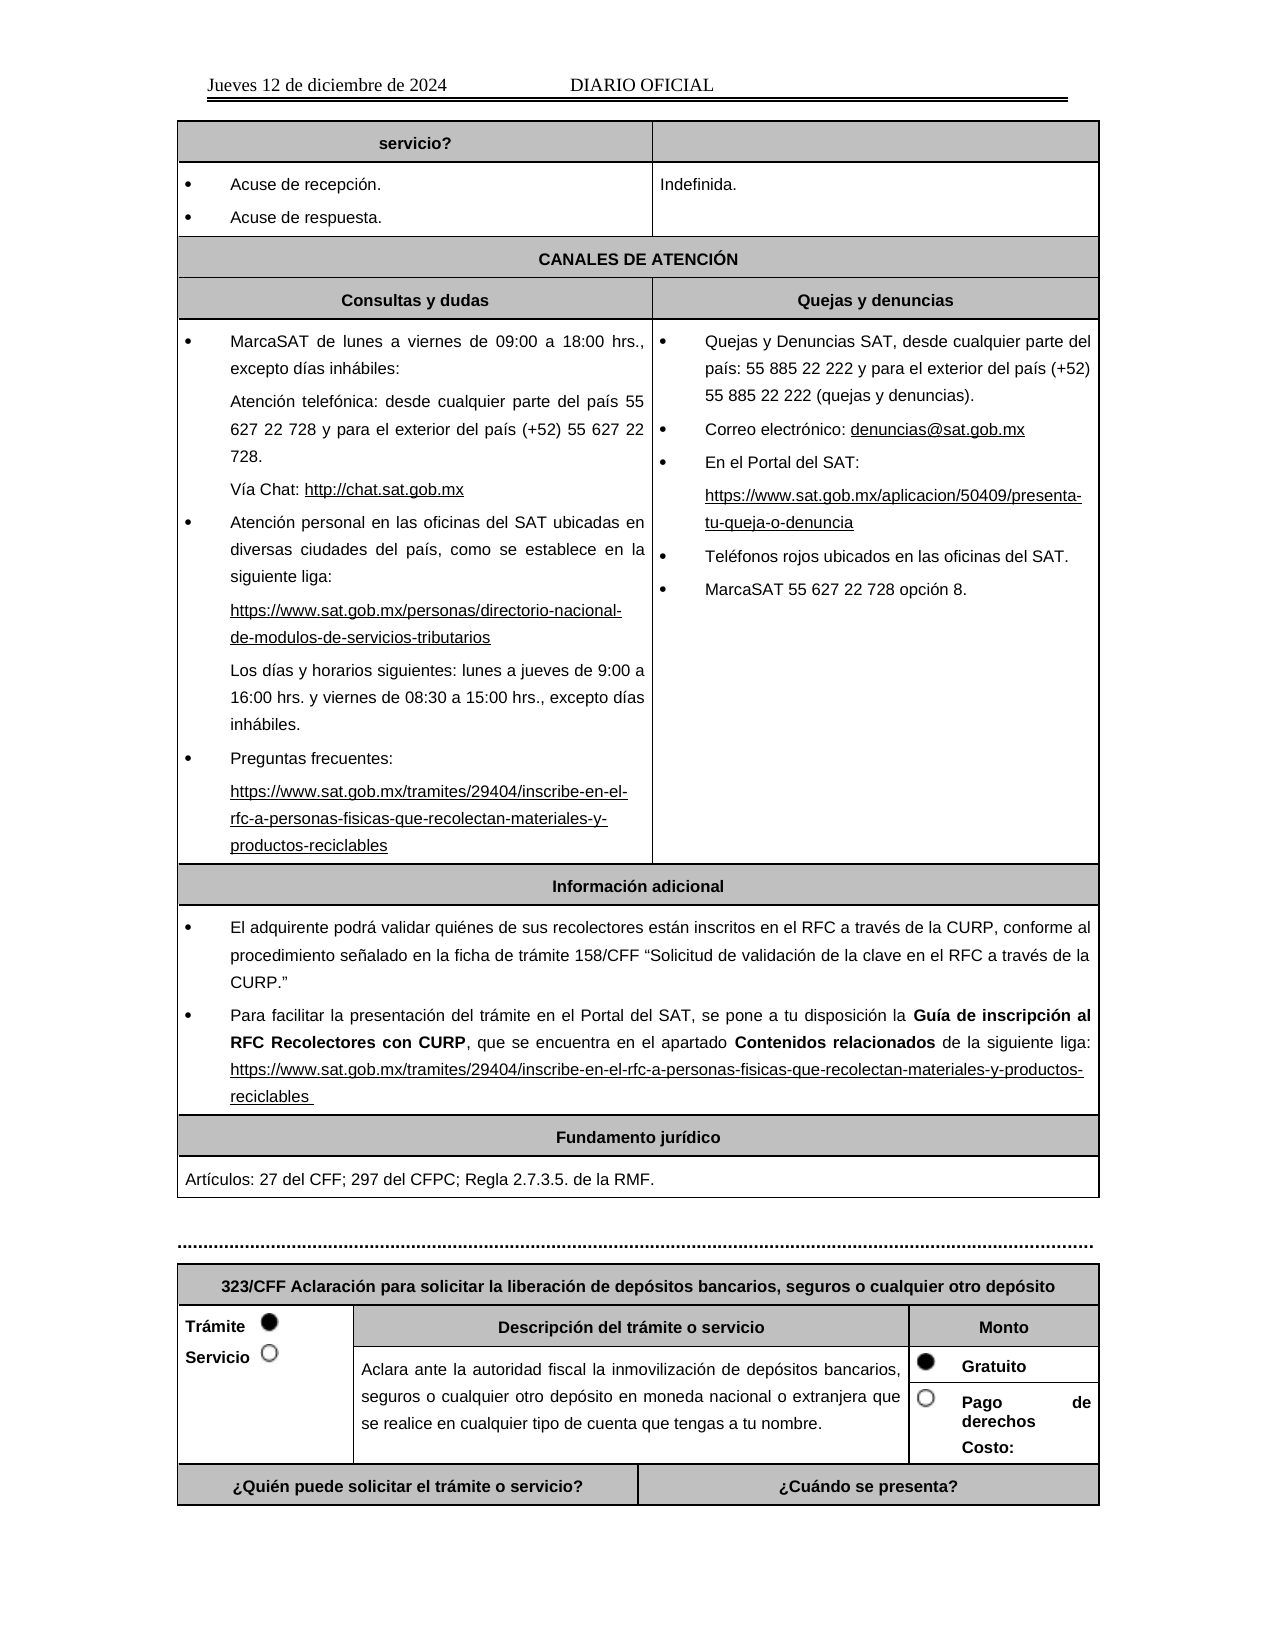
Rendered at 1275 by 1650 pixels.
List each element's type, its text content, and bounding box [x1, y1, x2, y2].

table_cell Pago de derechos Costo: [910, 1383, 1098, 1463]
table_cell Monto [910, 1306, 1098, 1346]
picture [260, 1344, 279, 1364]
picture [916, 1389, 936, 1409]
table_cell Acuse de recepción. Acuse de respuesta. [178, 162, 652, 236]
table_cell Gratuito [910, 1347, 1098, 1382]
table_cell CANALES DE ATENCIÓN [178, 237, 1098, 277]
table_header 323/CFF Aclaración para solicitar la liberación de depósitos bancarios, seguros o cualquier otro depósito [178, 1265, 1098, 1304]
table_cell Quejas y Denuncias SAT, desde cualquier parte del país: 55 885 22 222 y para el exterior del país (+52) 55 885 22 222 (quejas y denuncias). Correo electrónico: denuncias@sat.gob.mx En el Portal del SAT: https://www.sat.gob.mx/aplicacion/50409/presenta-tu-queja-o-denuncia Teléfonos rojos ubicados en las oficinas del SAT. MarcaSAT 55 627 22 728 opción 8. [653, 320, 1098, 863]
picture [916, 1353, 936, 1372]
table_cell El adquirente podrá validar quiénes de sus recolectores están inscritos en el RFC a través de la CURP, conforme al procedimiento señalado en la ficha de trámite 158/CFF “Solicitud de validación de la clave en el RFC a través de la CURP.” Para facilitar la presentación del trámite en el Portal del SAT, se pone a tu disposición la Guía de inscripción al RFC Recolectores con CURP, que se encuentra en el apartado Contenidos relacionados de la siguiente liga: https://www.sat.gob.mx/tramites/29404/inscribe-en-el-rfc-a-personas-fisicas-que-recolectan-materiales-y-productos-reciclables [178, 905, 1098, 1114]
table_cell Aclara ante la autoridad fiscal la inmovilización de depósitos bancarios, seguros o cualquier otro depósito en moneda nacional o extranjera que se realice en cualquier tipo de cuenta que tengas a tu nombre. [354, 1347, 908, 1463]
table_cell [653, 122, 1098, 161]
table_cell ¿Cuándo se presenta? [639, 1465, 1098, 1504]
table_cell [178, 122, 652, 161]
table_cell Consultas y dudas [178, 278, 652, 318]
table_cell MarcaSAT de lunes a viernes de 09:00 a 18:00 hrs., excepto días inhábiles: Atención telefónica: desde cualquier parte del país 55 627 22 728 y para el exterior del país (+52) 55 627 22 728. Vía Chat: http://chat.sat.gob.mx Atención personal en las oficinas del SAT ubicadas en diversas ciudades del país, como se establece en la siguiente liga: https://www.sat.gob.mx/personas/directorio-nacional-de-modulos-de-servicios-tributarios Los días y horarios siguientes: lunes a jueves de 9:00 a 16:00 hrs. y viernes de 08:30 a 15:00 hrs., excepto días inhábiles. Preguntas frecuentes: https://www.sat.gob.mx/tramites/29404/inscribe-en-el-rfc-a-personas-fisicas-que-recolectan-materiales-y-productos-reciclables [178, 319, 652, 863]
table_cell Artículos: 27 del CFF; 297 del CFPC; Regla 2.7.3.5. de la RMF. [178, 1156, 1098, 1197]
table_cell Indefinida. [653, 163, 1098, 236]
table_cell ¿Quién puede solicitar el trámite o servicio? [178, 1464, 637, 1504]
table_cell Quejas y denuncias [653, 278, 1098, 318]
picture [260, 1313, 279, 1333]
table_cell Trámite Servicio [178, 1305, 353, 1463]
table_cell Fundamento jurídico [178, 1115, 1098, 1155]
table_cell Descripción del trámite o servicio [354, 1306, 908, 1346]
table_cell Información adicional [178, 864, 1098, 904]
